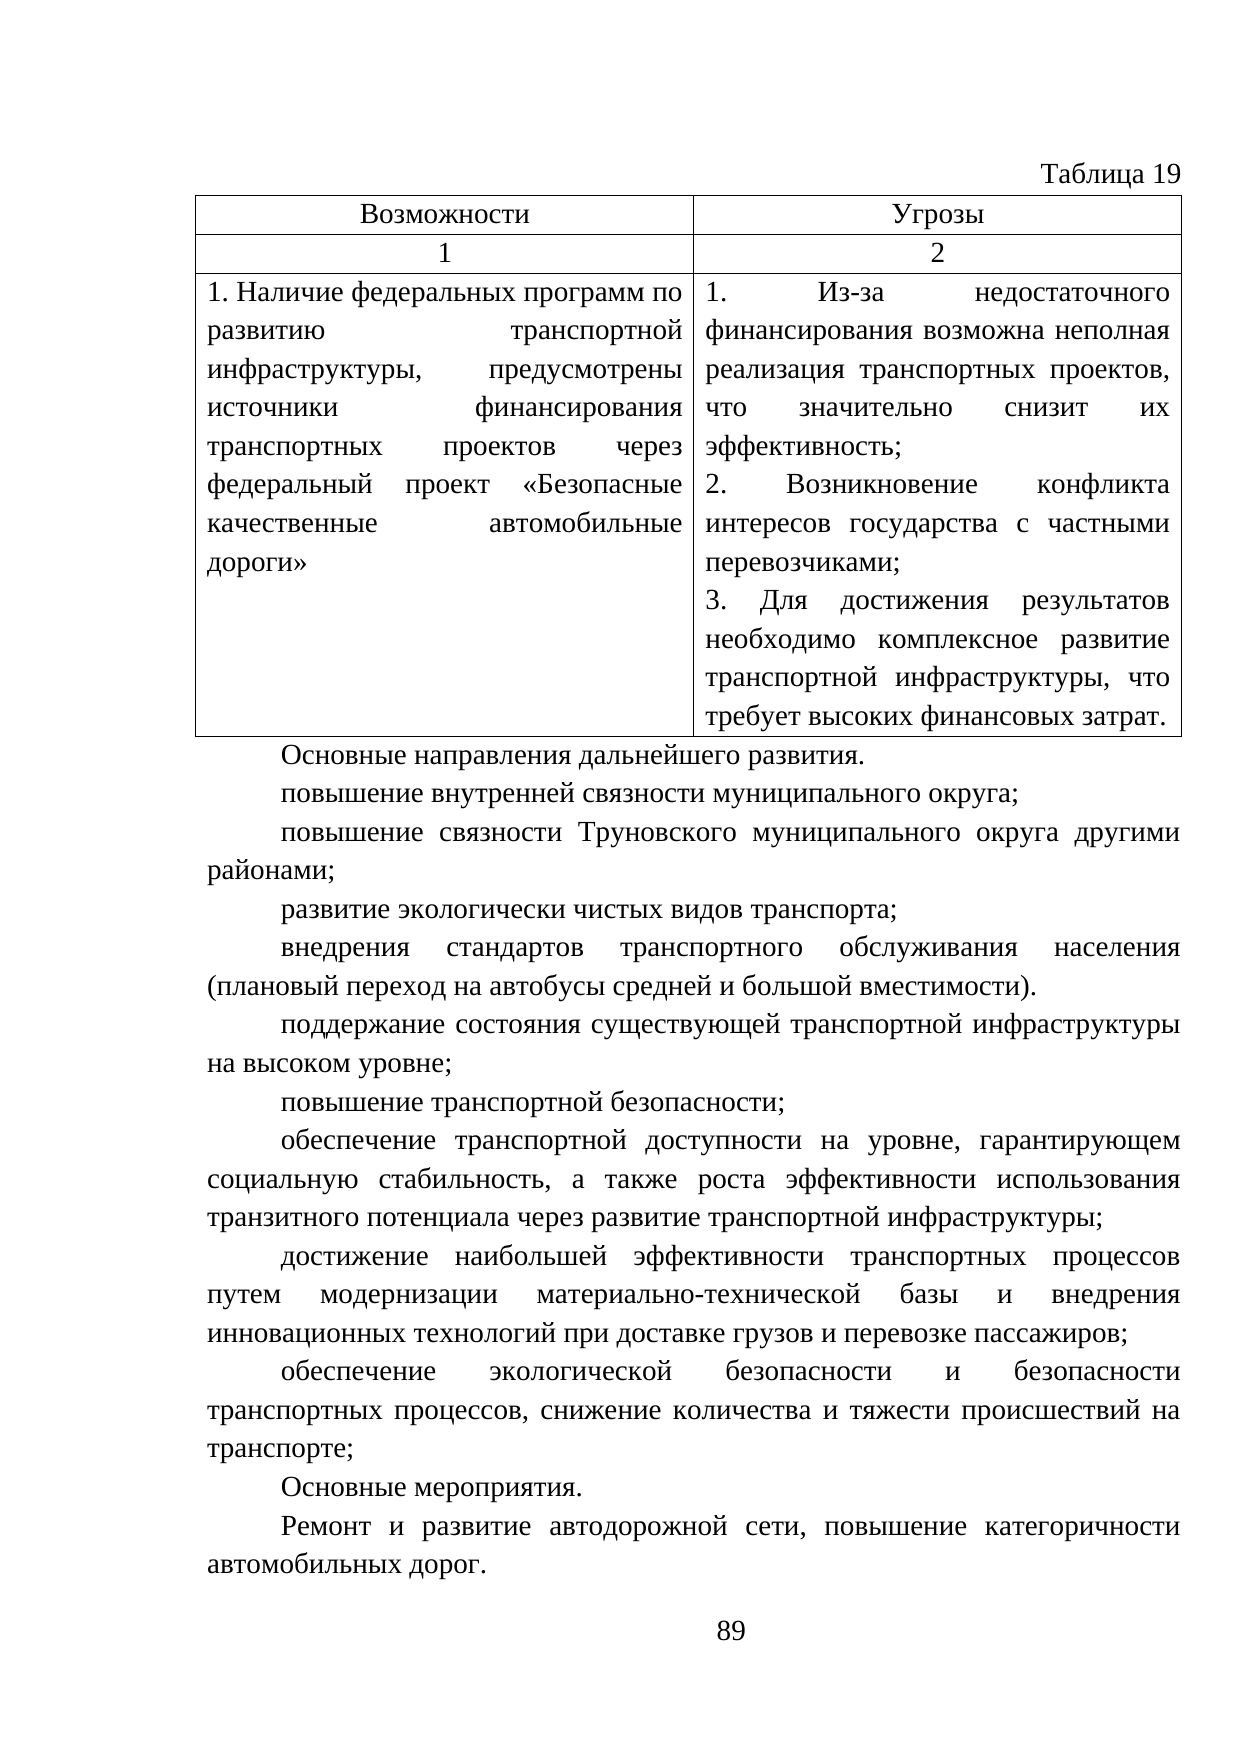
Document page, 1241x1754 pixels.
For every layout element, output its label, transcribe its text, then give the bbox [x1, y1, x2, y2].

list развитие экологически чистых видов транспорта; [207, 891, 1181, 924]
table_header Возможности [196, 196, 693, 234]
list Ремонт и развитие автодорожной сети, повышение категоричности автомобильных дорог. [207, 1508, 1181, 1580]
text Основные направления дальнейшего развития. [207, 737, 1181, 770]
list обеспечение транспортной доступности на уровне, гарантирующем социальную стабильность, а также роста эффективности использования транзитного потенциала через развитие транспортной инфраструктуры; [207, 1122, 1181, 1233]
list повышение связности Труновского муниципального округа другими районами; [207, 814, 1181, 886]
table_cell 2 [694, 235, 1181, 273]
list повышение внутренней связности муниципального округа; [207, 775, 1181, 809]
list поддержание состояния существующей транспортной инфраструктуры на высоком уровне; [207, 1007, 1181, 1079]
table_cell 1. Наличие федеральных программ по развитию транспортной инфраструктуры, предусмотрены источники финансирования транспортных проектов через федеральный проект «Безопасные качественные автомобильные дороги» [196, 274, 693, 736]
table_cell 1. Из-за недостаточного финансирования возможна неполная реализация транспортных проектов, что значительно снизит их эффективность; 2. Возникновение конфликта интересов государства с частными перевозчиками; 3. Для достижения результатов необходимо комплексное развитие транспортной инфраструктуры, что требует высоких финансовых затрат. [694, 274, 1181, 736]
text внедрения стандартов транспортного обслуживания населения (плановый переход на автобусы средней и большой вместимости). [207, 929, 1181, 1002]
list повышение транспортной безопасности; [207, 1084, 1181, 1117]
list достижение наибольшей эффективности транспортных процессов путем модернизации материально-технической базы и внедрения инновационных технологий при доставке грузов и перевозке пассажиров; [207, 1238, 1181, 1348]
text Таблица 19 [207, 157, 1181, 190]
table_cell 1 [196, 235, 693, 273]
text Основные мероприятия. [207, 1469, 1181, 1503]
table_header Угрозы [694, 196, 1181, 234]
list обеспечение экологической безопасности и безопасности транспортных процессов, снижение количества и тяжести происшествий на транспорте; [207, 1353, 1181, 1464]
